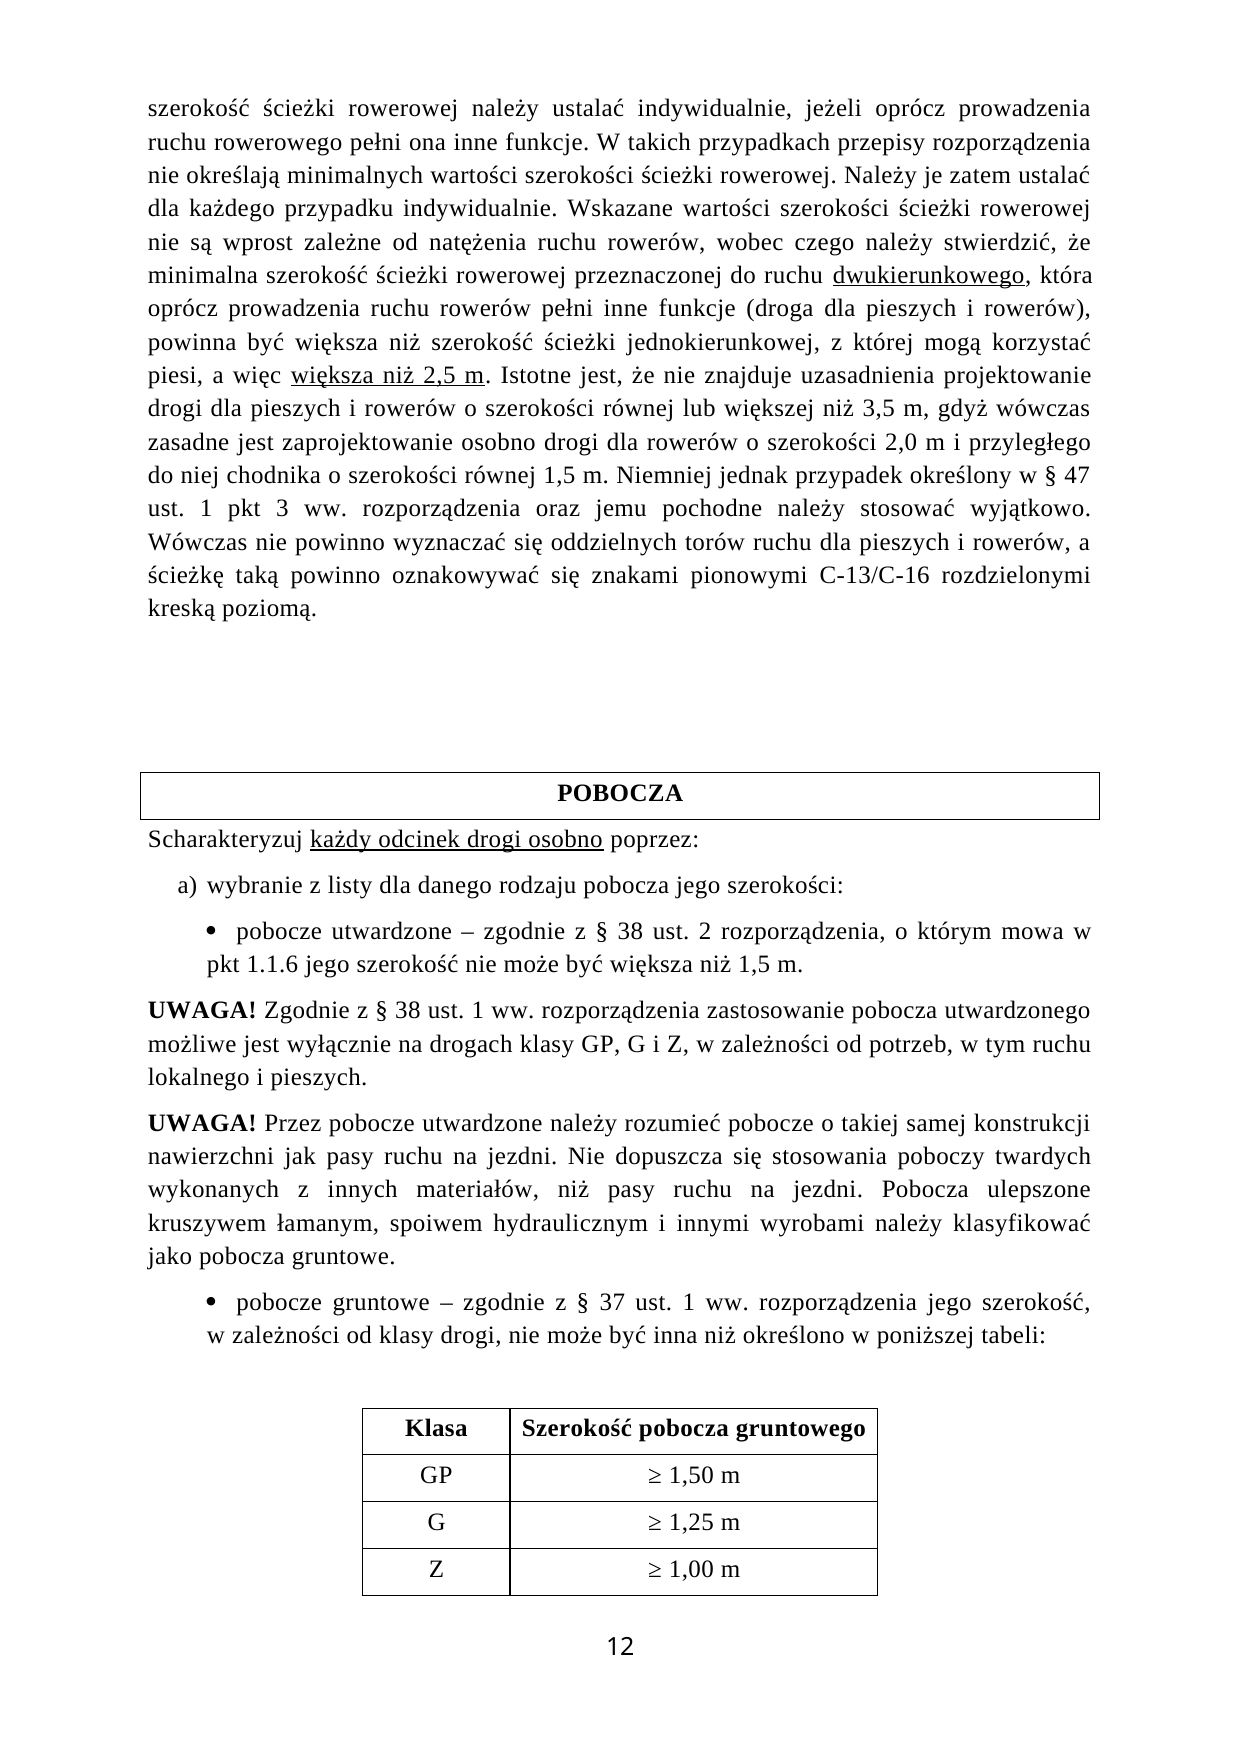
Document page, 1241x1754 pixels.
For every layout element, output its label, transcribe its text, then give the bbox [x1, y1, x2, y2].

table_cell ≥ 1,50 m [511, 1455, 877, 1501]
table_header Klasa [363, 1409, 509, 1454]
table_cell G [363, 1502, 509, 1548]
table_cell Z [363, 1549, 509, 1595]
table_cell GP [363, 1455, 509, 1501]
table_cell ≥ 1,00 m [511, 1549, 877, 1595]
text Scharakteryzuj każdy odcinek drogi osobno poprzez: [148, 820, 1093, 853]
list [148, 89, 1093, 622]
list pobocze utwardzone – zgodnie z § 38 ust. 2 rozporządzenia, o którym mowa w pkt 1.1.6 jego szerokość nie może być większa niż 1,5 m. [207, 912, 1093, 978]
table_header POBOCZA [141, 773, 1099, 819]
list UWAGA! Przez pobocze utwardzone należy rozumieć pobocze o takiej samej konstrukcji nawierzchni jak pasy ruchu na jezdni. Nie dopuszcza się stosowania poboczy twardych wykonanych z innych materiałów, niż pasy ruchu na jezdni. Pobocza ulepszone kruszywem łamanym, spoiwem hydraulicznym i innymi wyrobami należy klasyfikować jako pobocza gruntowe. [148, 1103, 1093, 1270]
list UWAGA! Zgodnie z § 38 ust. 1 ww. rozporządzenia zastosowanie pobocza utwardzonego możliwe jest wyłącznie na drogach klasy GP, G i Z, w zależności od potrzeb, w tym ruchu lokalnego i pieszych. [148, 991, 1093, 1091]
table_cell ≥ 1,25 m [511, 1502, 877, 1548]
list wybranie z listy dla danego rodzaju pobocza jego szerokości: [177, 866, 1093, 899]
table_header Szerokość pobocza gruntowego [511, 1409, 877, 1454]
list pobocze gruntowe – zgodnie z § 37 ust. 1 ww. rozporządzenia jego szerokość, w zależności od klasy drogi, nie może być inna niż określono w poniższej tabeli: [207, 1282, 1093, 1349]
